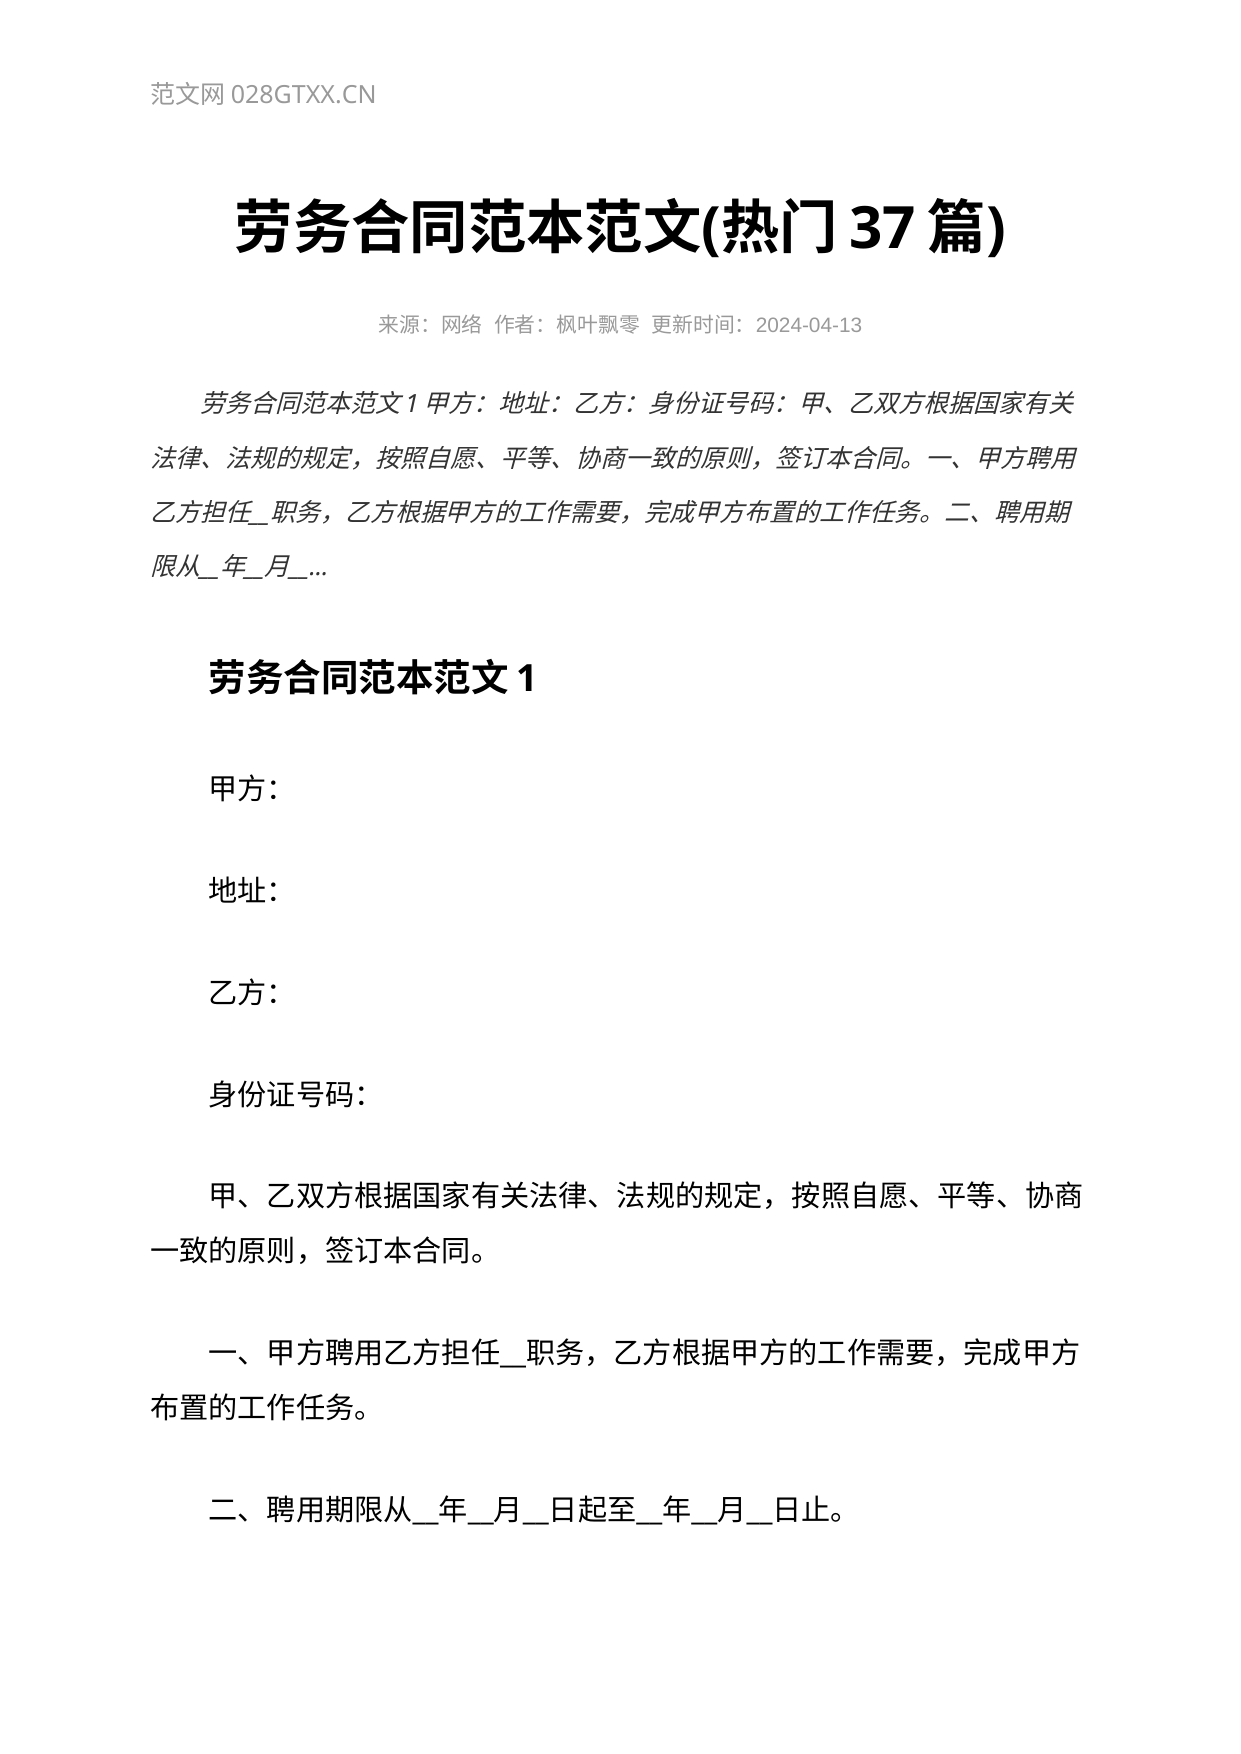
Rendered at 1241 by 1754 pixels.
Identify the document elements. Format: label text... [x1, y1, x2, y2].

text 来源：网络 作者：枫叶飘零 更新时间：2024-04-13 [150, 313, 1090, 337]
text 乙方： [150, 969, 1090, 1012]
text 甲方： [150, 766, 1090, 808]
text 身份证号码： [150, 1071, 1090, 1113]
text 甲、乙双方根据国家有关法律、法规的规定，按照自愿、平等、协商一致的原则，签订本合同。 [150, 1173, 1090, 1270]
text 地址： [150, 867, 1090, 910]
text 二、聘用期限从__年__月__日起至__年__月__日止。 [150, 1486, 1090, 1529]
subtitle 劳务合同范本范文(热门37篇) [150, 181, 1090, 266]
text 劳务合同范本范文1甲方：地址：乙方：身份证号码：甲、乙双方根据国家有关法律、法规的规定，按照自愿、平等、协商一致的原则，签订本合同。一、甲方聘用乙方担任__职务，乙方根据甲方的工作需要，完成甲方布置的工作任务。二、聘用期限从__年__月__... [150, 384, 1090, 583]
text 劳务合同范本范文1 [150, 648, 1090, 703]
text 一、甲方聘用乙方担任__职务，乙方根据甲方的工作需要，完成甲方布置的工作任务。 [150, 1329, 1090, 1427]
